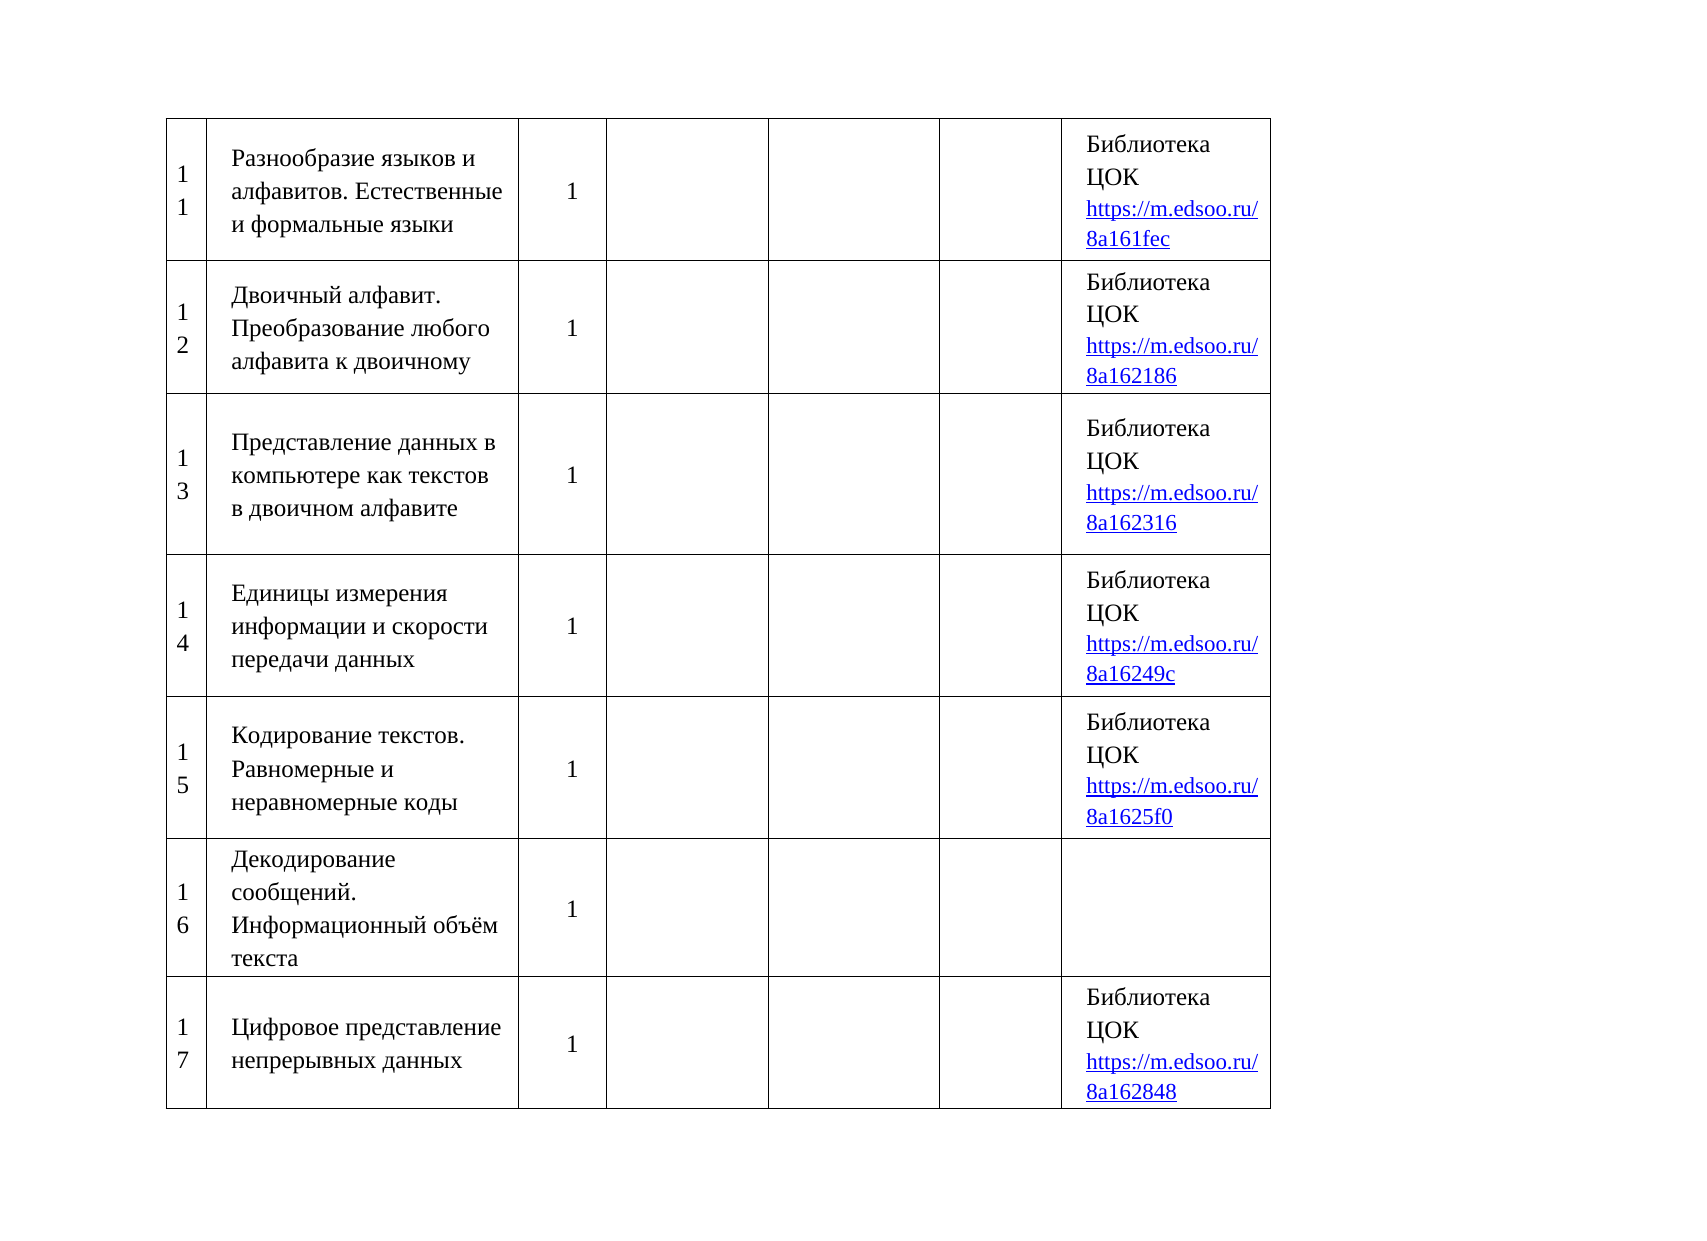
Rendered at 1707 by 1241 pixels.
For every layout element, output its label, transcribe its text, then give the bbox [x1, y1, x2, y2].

table_cell [940, 394, 1061, 553]
table_cell [940, 119, 1061, 260]
table_cell Библиотека ЦОК https://m.edsoo.ru/8a16249c [1062, 555, 1270, 696]
table_cell 1 [519, 977, 606, 1108]
table_cell [607, 555, 768, 696]
table_cell [607, 261, 768, 393]
table_cell 1 [519, 839, 606, 976]
table_cell [607, 839, 768, 976]
table_cell 1 [519, 119, 606, 260]
table_cell [940, 555, 1061, 696]
table_cell [940, 261, 1061, 393]
table_cell [940, 839, 1061, 976]
table_cell 12 [167, 261, 206, 393]
table_cell [607, 977, 768, 1108]
table_cell 15 [167, 697, 206, 838]
table_cell [769, 119, 939, 260]
table_cell [1062, 839, 1270, 976]
table_cell [607, 394, 768, 553]
table_cell 14 [167, 555, 206, 696]
table_cell Двоичный алфавит. Преобразование любого алфавита к двоичному [207, 261, 518, 393]
table_cell [607, 697, 768, 838]
table_cell [769, 839, 939, 976]
table_cell Библиотека ЦОК https://m.edsoo.ru/8a162316 [1062, 394, 1270, 553]
table_cell Представление данных в компьютере как текстов в двоичном алфавите [207, 394, 518, 553]
table_cell 1 [519, 261, 606, 393]
table_cell [769, 977, 939, 1108]
table_cell Библиотека ЦОК https://m.edsoo.ru/8a162186 [1062, 261, 1270, 393]
table_cell 17 [167, 977, 206, 1108]
table_cell 11 [167, 119, 206, 260]
table_cell Библиотека ЦОК https://m.edsoo.ru/8a161fec [1062, 119, 1270, 260]
table_cell Библиотека ЦОК https://m.edsoo.ru/8a1625f0 [1062, 697, 1270, 838]
table_cell [940, 977, 1061, 1108]
table_cell Декодирование сообщений. Информационный объём текста [207, 839, 518, 976]
table_cell [769, 261, 939, 393]
table_cell [607, 119, 768, 260]
table_cell Разнообразие языков и алфавитов. Естественные и формальные языки [207, 119, 518, 260]
table_cell 1 [519, 394, 606, 553]
table_cell 1 [519, 697, 606, 838]
table_cell [940, 697, 1061, 838]
table_cell 16 [167, 839, 206, 976]
table_cell [769, 697, 939, 838]
table_cell 13 [167, 394, 206, 553]
table_cell Кодирование текстов. Равномерные и неравномерные коды [207, 697, 518, 838]
table_cell Библиотека ЦОК https://m.edsoo.ru/8a162848 [1062, 977, 1270, 1108]
table_cell 1 [519, 555, 606, 696]
table_cell Цифровое представление непрерывных данных [207, 977, 518, 1108]
table_cell [769, 555, 939, 696]
table_cell [769, 394, 939, 553]
table_cell Единицы измерения информации и скорости передачи данных [207, 555, 518, 696]
